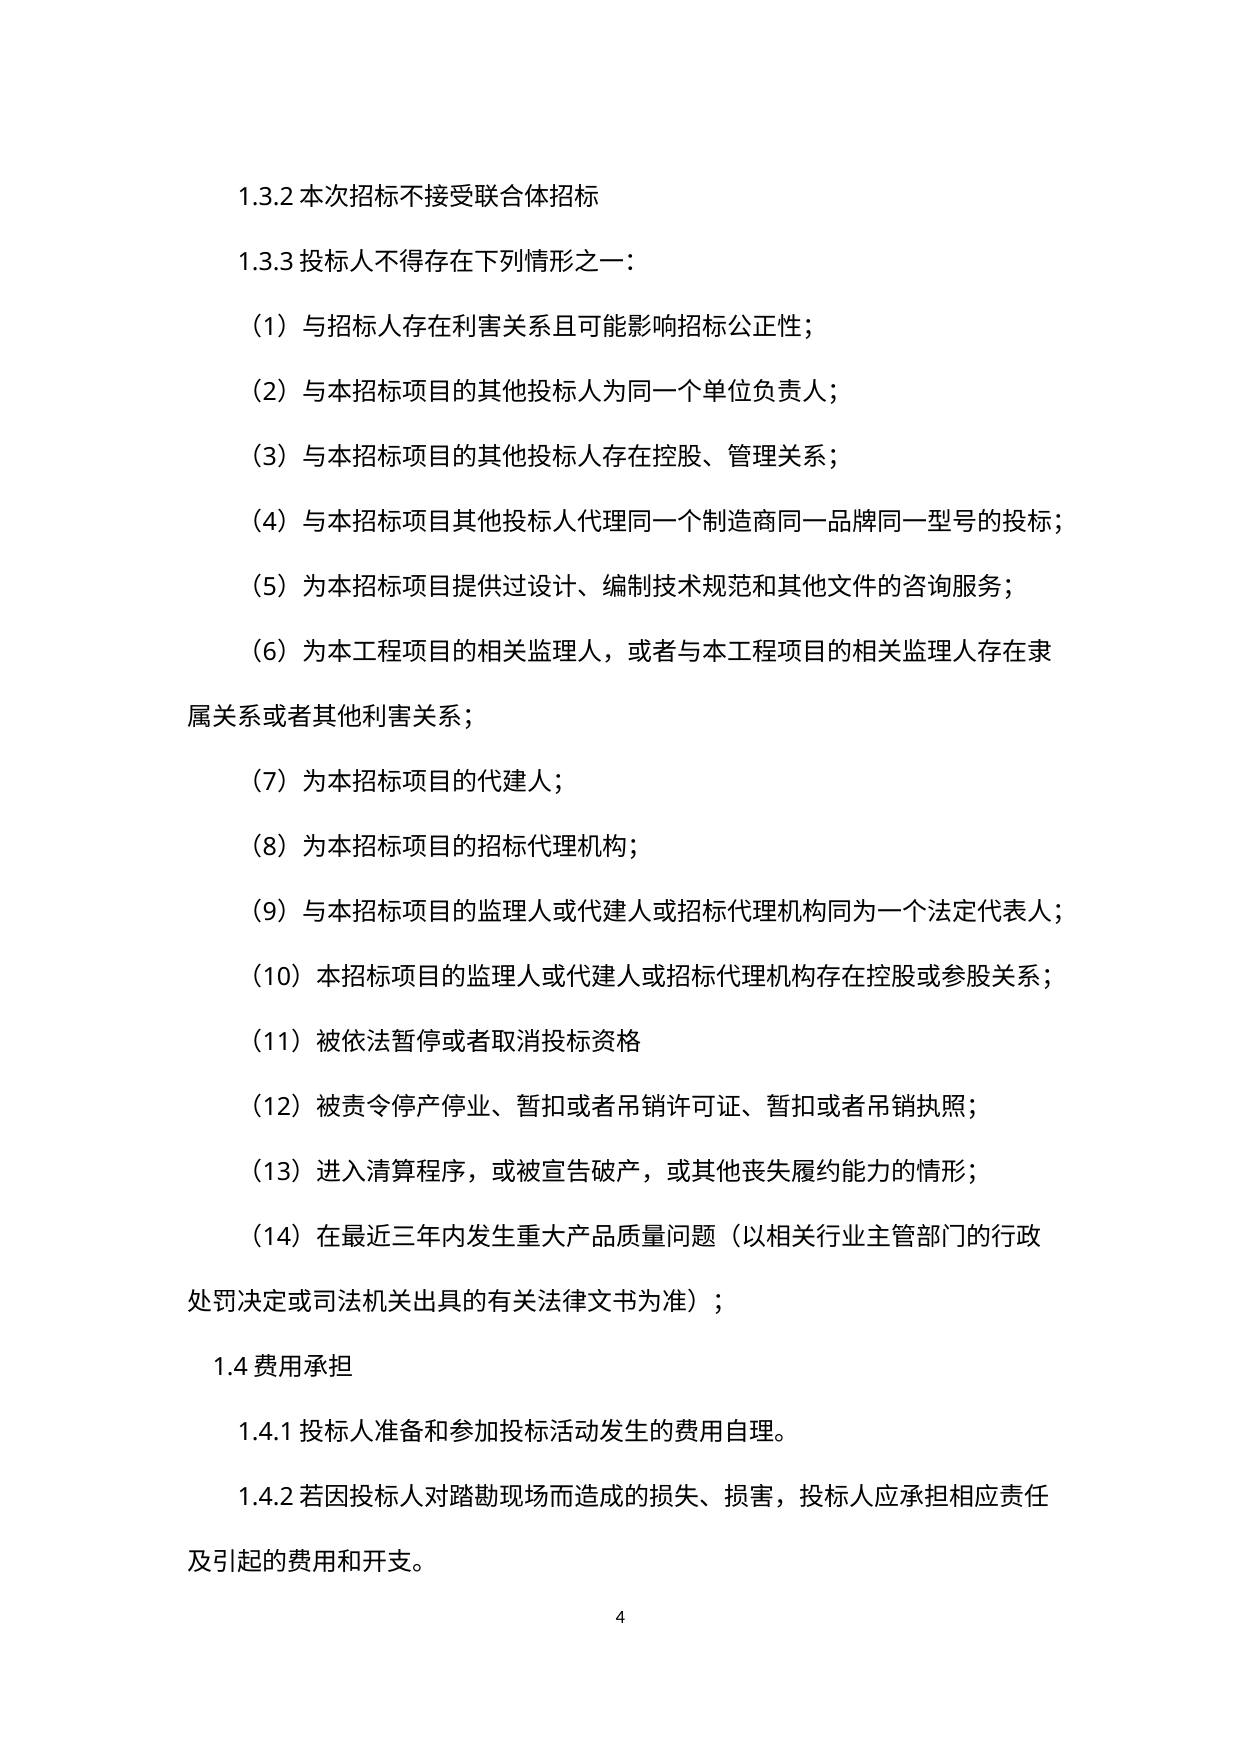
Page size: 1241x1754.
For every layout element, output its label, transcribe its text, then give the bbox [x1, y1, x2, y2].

text （6）为本工程项目的相关监理人，或者与本工程项目的相关监理人存在隶属关系或者其他利害关系； [187, 617, 1053, 747]
text （12）被责令停产停业、暂扣或者吊销许可证、暂扣或者吊销执照； [187, 1072, 1053, 1137]
text 1.3.2本次招标不接受联合体招标 [187, 162, 1053, 227]
text （13）进入清算程序，或被宣告破产，或其他丧失履约能力的情形； [187, 1137, 1053, 1202]
text 1.4.1投标人准备和参加投标活动发生的费用自理。 [187, 1397, 1053, 1462]
text （8）为本招标项目的招标代理机构； [187, 812, 1053, 877]
text （7）为本招标项目的代建人； [187, 747, 1053, 812]
text （3）与本招标项目的其他投标人存在控股、管理关系； [187, 422, 1053, 487]
text 1.4.2若因投标人对踏勘现场而造成的损失、损害，投标人应承担相应责任及引起的费用和开支。 [187, 1462, 1053, 1592]
text 1.4费用承担 [187, 1332, 1053, 1397]
text （9）与本招标项目的监理人或代建人或招标代理机构同为一个法定代表人； [187, 877, 1053, 942]
text （10）本招标项目的监理人或代建人或招标代理机构存在控股或参股关系； [187, 942, 1053, 1007]
text （2）与本招标项目的其他投标人为同一个单位负责人； [187, 357, 1053, 422]
text （1）与招标人存在利害关系且可能影响招标公正性； [187, 292, 1053, 357]
text （11）被依法暂停或者取消投标资格 [187, 1007, 1053, 1072]
text 1.3.3投标人不得存在下列情形之一： [187, 227, 1053, 292]
text （14）在最近三年内发生重大产品质量问题（以相关行业主管部门的行政处罚决定或司法机关出具的有关法律文书为准）； [187, 1202, 1053, 1332]
text （4）与本招标项目其他投标人代理同一个制造商同一品牌同一型号的投标； [187, 487, 1053, 552]
text （5）为本招标项目提供过设计、编制技术规范和其他文件的咨询服务； [187, 552, 1053, 617]
